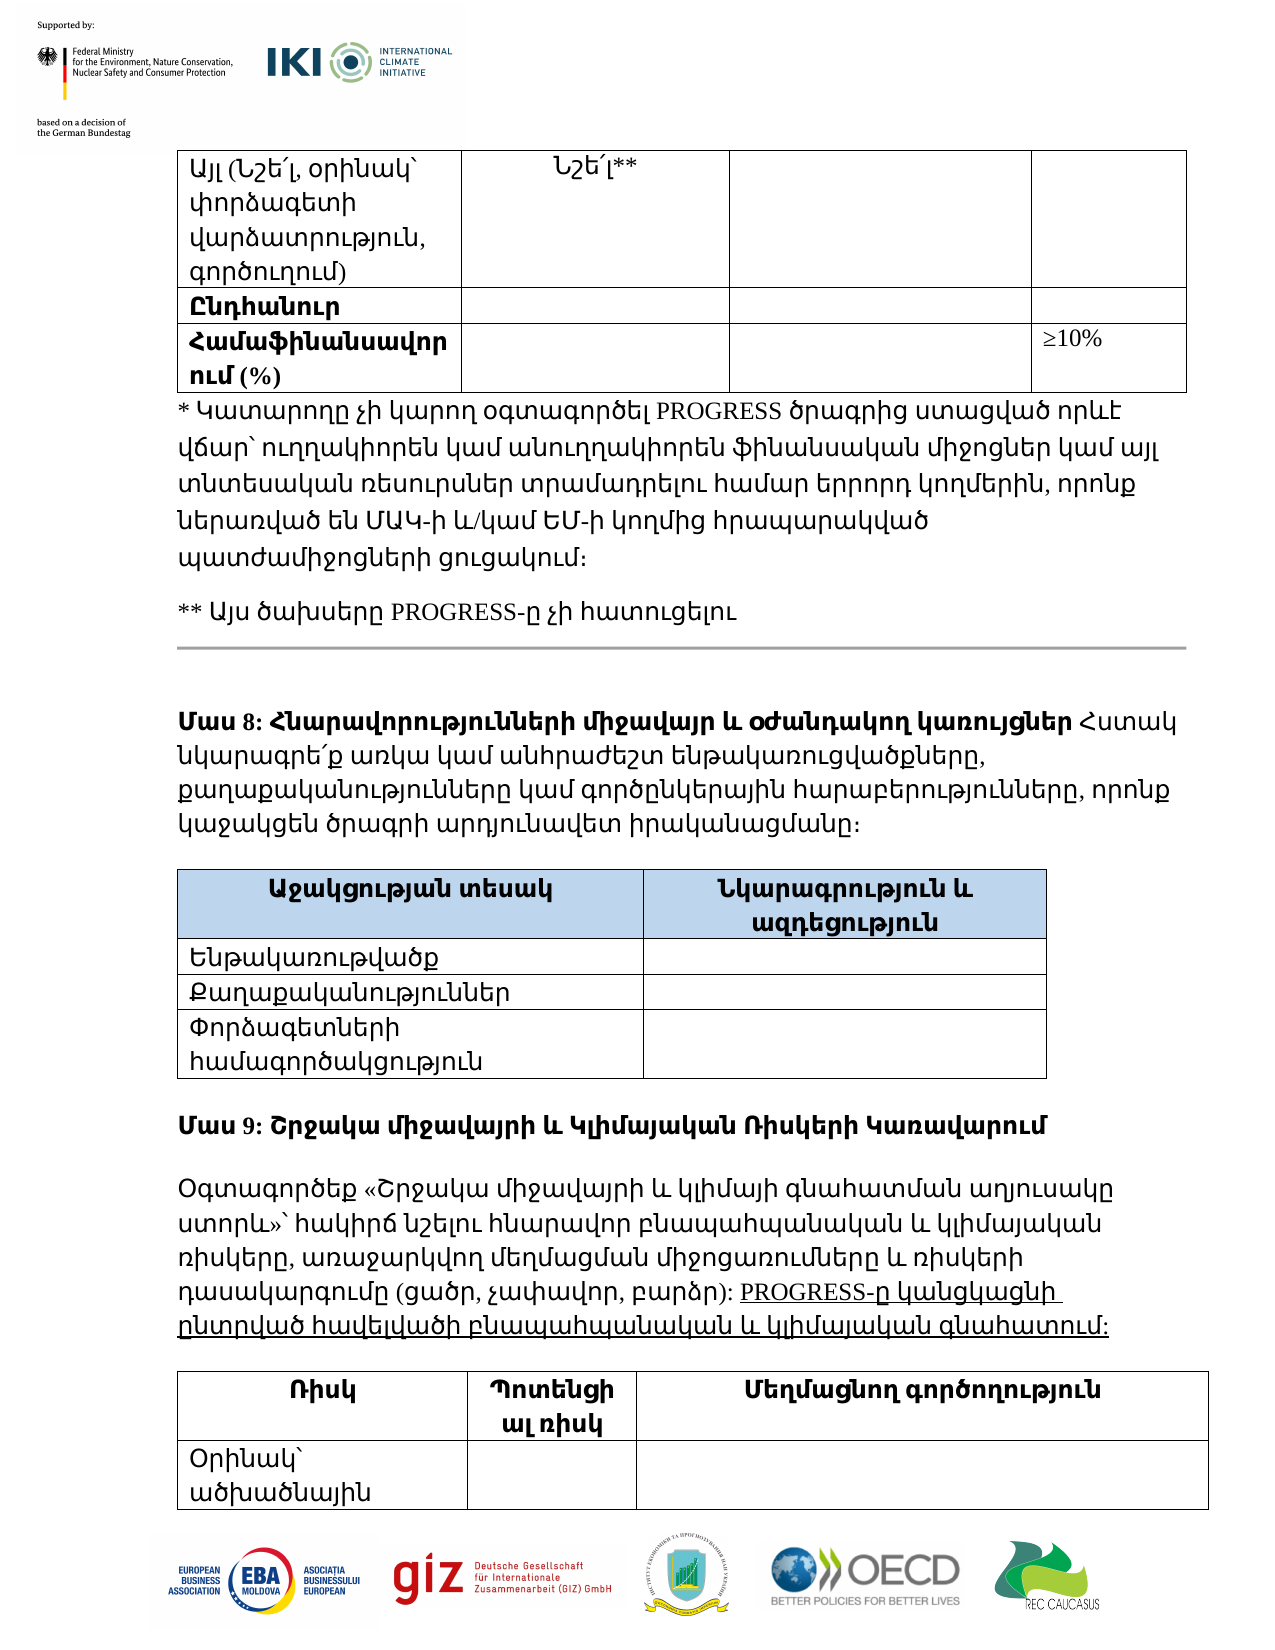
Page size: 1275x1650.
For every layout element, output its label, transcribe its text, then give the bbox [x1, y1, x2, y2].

table_cell [637, 1441, 1208, 1509]
table_cell Ընդհանուր [178, 288, 461, 322]
table_cell [730, 151, 1031, 287]
table_cell [462, 288, 729, 322]
table_header Մեղմացնող գործողություն [637, 1372, 1208, 1440]
table_cell [1032, 288, 1186, 322]
table_cell Նշե՛լ** [462, 151, 729, 287]
table_cell [644, 939, 1046, 973]
table_cell Քաղաքականություններ [178, 975, 643, 1008]
picture [644, 1533, 729, 1616]
table_cell [644, 975, 1046, 1008]
text Մաս 8: Հնարավորությունների միջավայր և օժանդակող կառույցներ Հստակ նկարագրե՛ք առկա կամ անհրաժեշտ ենթակառուցվածքները, քաղաքականությունները կամ գործընկերային հարաբերությունները, որոնք կաջակցեն ծրագրի արդյունավետ իրականացմանը։ [177, 704, 1186, 840]
table_cell Այլ (Նշե՛լ, օրինակ՝ փորձագետի վարձատրություն, գործուղում) [178, 151, 461, 287]
table_cell ≥10% [1032, 324, 1186, 392]
text ** Այս ծախսերը PROGRESS-ը չի հատուցելու [177, 593, 1186, 627]
table_cell [644, 1010, 1046, 1078]
table_header Նկարագրություն և ազդեցություն [644, 870, 1046, 938]
text * Կատարողը չի կարող օգտագործել PROGRESS ծրագրից ստացված որևէ վճար՝ ուղղակիորեն կամ անուղղակիորեն ֆինանսական միջոցներ կամ այլ տնտեսական ռեսուրսներ տրամադրելու համար երրորդ կողմերին, որոնք ներառված են ՄԱԿ-ի և/կամ ԵՄ-ի կողմից հրապարակված պատժամիջոցների ցուցակում։ [177, 393, 1186, 574]
table_cell [462, 324, 729, 392]
picture [981, 1535, 1115, 1614]
table_header Աջակցության տեսակ [178, 870, 643, 938]
table_cell Ենթակառութվածք [178, 939, 643, 973]
table_cell [468, 1441, 636, 1509]
table_cell [730, 288, 1031, 322]
table_cell [1032, 151, 1186, 287]
picture [16, 3, 467, 155]
picture [149, 1533, 627, 1629]
picture [755, 1540, 964, 1611]
table_cell [730, 324, 1031, 392]
table_header Պոտենցիալ ռիսկ [468, 1372, 636, 1440]
table_cell Փորձագետների համագործակցություն [178, 1010, 643, 1078]
text Օգտագործեք «Շրջակա միջավայրի և կլիմայի գնահատման աղյուսակը ստորև»՝ հակիրճ նշելու հնարավոր բնապահպանական և կլիմայական ռիսկերը, առաջարկվող մեղմացման միջոցառումները և ռիսկերի դասակարգումը (ցածր, չափավոր, բարձր): PROGRESS-ը կանցկացնի ընտրված հավելվածի բնապահպանական և կլիմայական գնահատում: [177, 1171, 1186, 1341]
table_header Ռիսկ [178, 1372, 467, 1440]
text Մաս 9: Շրջակա միջավայրի և Կլիմայական Ռիսկերի Կառավարում [177, 1108, 1186, 1142]
table_cell Համաֆինանսավորում (%) [178, 324, 461, 392]
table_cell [178, 1441, 467, 1509]
